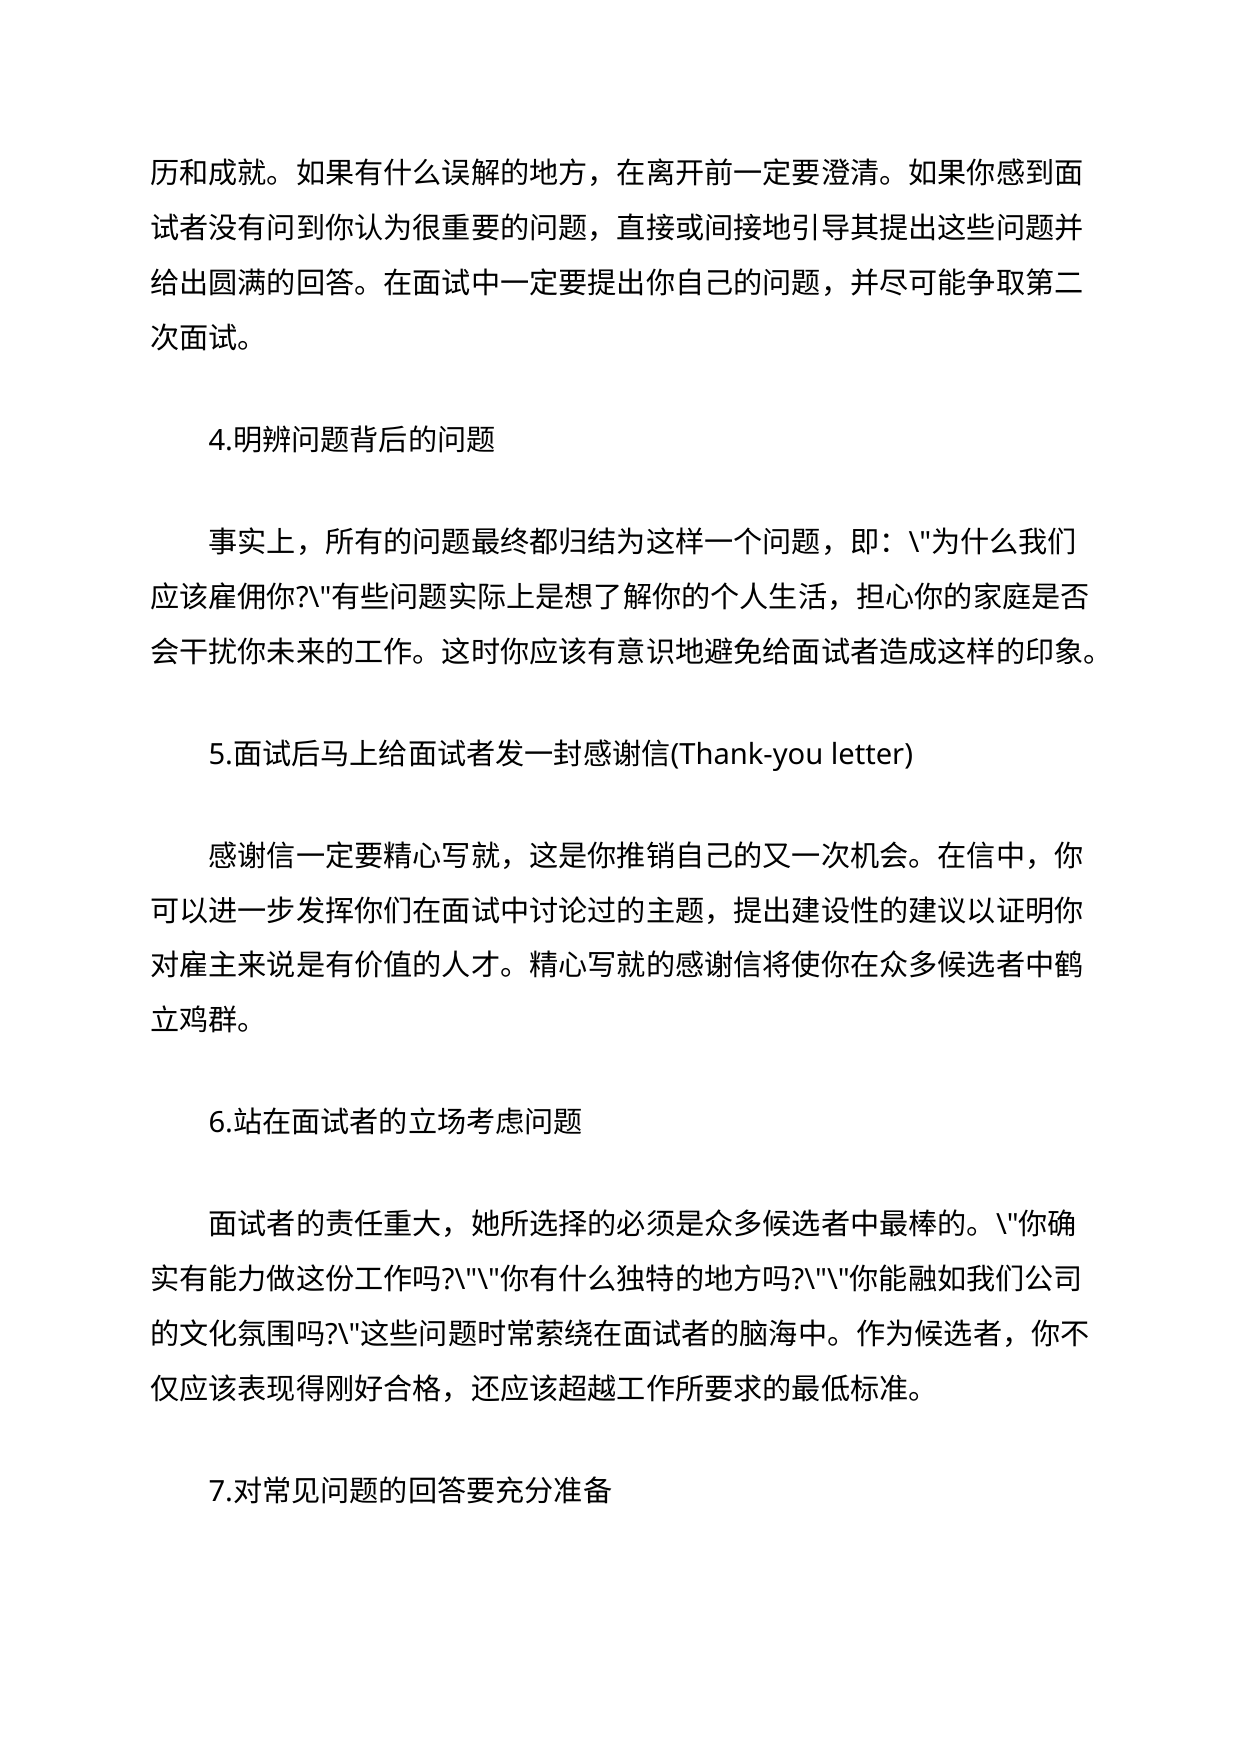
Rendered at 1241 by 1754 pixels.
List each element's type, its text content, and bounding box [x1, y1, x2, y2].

text 4.明辨问题背后的问题 [150, 416, 1090, 459]
text 面试者的责任重大，她所选择的必须是众多候选者中最棒的。\"你确实有能力做这份工作吗?\"\"你有什么独特的地方吗?\"\"你能融如我们公司的文化氛围吗?\"这些问题时常萦绕在面试者的脑海中。作为候选者，你不仅应该表现得刚好合格，还应该超越工作所要求的最低标准。 [150, 1201, 1090, 1408]
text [150, 150, 1090, 357]
text 感谢信一定要精心写就，这是你推销自己的又一次机会。在信中，你可以进一步发挥你们在面试中讨论过的主题，提出建设性的建议以证明你对雇主来说是有价值的人才。精心写就的感谢信将使你在众多候选者中鹤立鸡群。 [150, 832, 1090, 1039]
text 6.站在面试者的立场考虑问题 [150, 1099, 1090, 1141]
text 5.面试后马上给面试者发一封感谢信(Thank-you letter) [150, 730, 1090, 773]
text 事实上，所有的问题最终都归结为这样一个问题，即：\"为什么我们应该雇佣你?\"有些问题实际上是想了解你的个人生活，担心你的家庭是否会干扰你未来的工作。这时你应该有意识地避免给面试者造成这样的印象。 [150, 518, 1090, 671]
text 7.对常见问题的回答要充分准备 [150, 1467, 1090, 1510]
